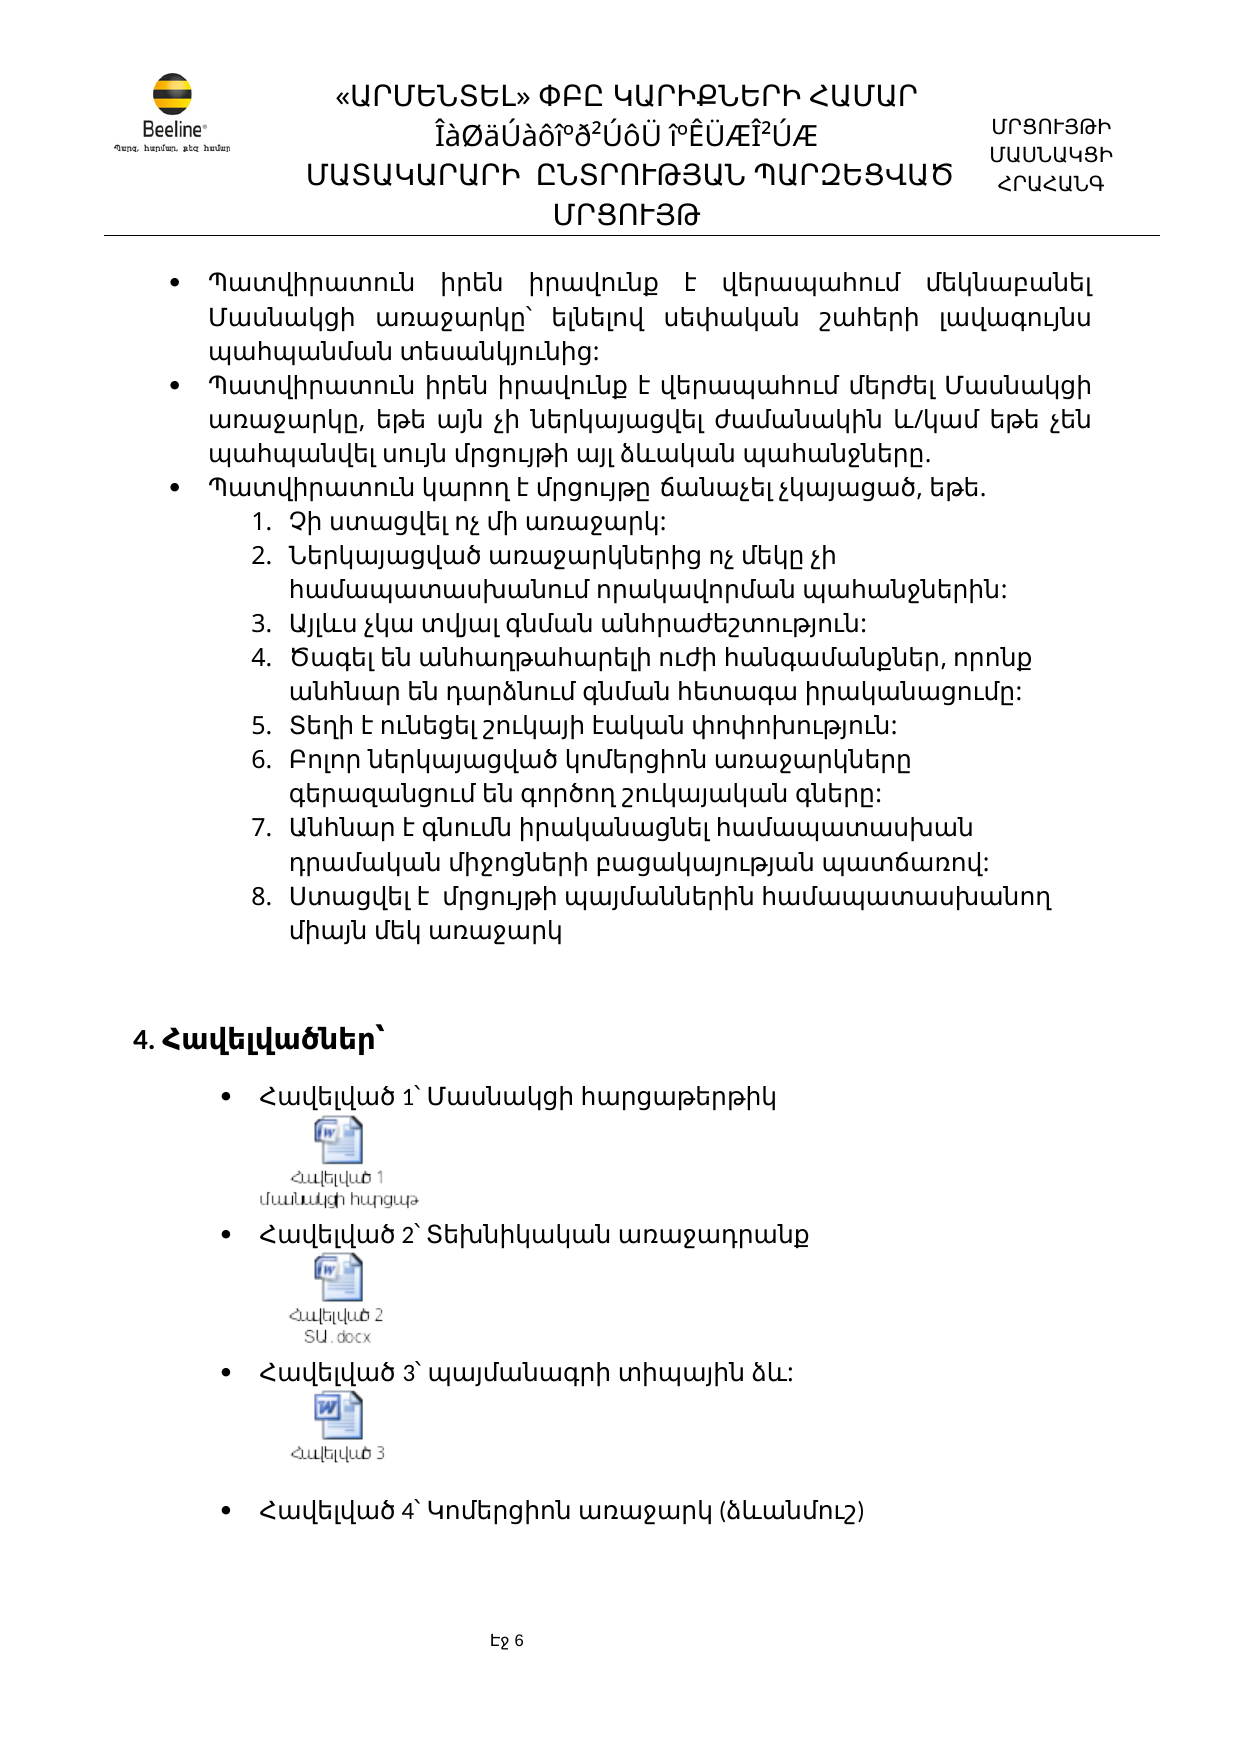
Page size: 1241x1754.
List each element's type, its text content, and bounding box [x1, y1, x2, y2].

list Հավելված 4՝ Կոմերցիոն առաջարկ (ձևանմուշ) [222, 1492, 1092, 1527]
list Ծագել են անհաղթահարելի ուժի հանգամանքներ, որոնք անհնար են դարձնում գնման հետագա իրականացումը: [251, 640, 1092, 708]
list Ներկայացված առաջարկներից ոչ մեկը չի համապատասխանում որակավորման պահանջներին: [251, 538, 1092, 606]
list Պատվիրատուն իրեն իրավունք է վերապահում մերժել Մասնակցի առաջարկը, եթե այն չի ներկայացվել ժամանակին և/կամ եթե չեն պահպանվել սույն մրցույթի այլ ձևական պահանջները. [170, 367, 1092, 469]
list Տեղի է ունեցել շուկայի էական փոփոխություն: [251, 708, 1092, 742]
text 4. Հավելվածներ՝ [133, 1018, 1092, 1058]
list Անհնար է գնումն իրականացնել համապատասխան դրամական միջոցների բացակայության պատճառով: [251, 810, 1092, 878]
list Բոլոր ներկայացված կոմերցիոն առաջարկները գերազանցում են գործող շուկայական գները: [251, 742, 1092, 810]
list Հավելված 2՝ Տեխնիկական առաջադրանք [222, 1217, 1092, 1251]
picture [114, 73, 230, 152]
list Չի ստացվել ոչ մի առաջարկ: [251, 503, 1092, 538]
list Պատվիրատուն կարող է մրցույթը ճանաչել չկայացած, եթե. [170, 469, 1092, 503]
list Ստացվել է մրցույթի պայմաններին համապատասխանող միայն մեկ առաջարկ [251, 878, 1092, 946]
list Այլևս չկա տվյալ գնման անհրաժեշտություն: [251, 606, 1092, 640]
list Պատվիրատուն իրեն իրավունք է վերապահում մեկնաբանել Մասնակցի առաջարկը՝ ելնելով սեփական շահերի լավագույնս պահպանման տեսանկյունից: [170, 265, 1092, 367]
list Հավելված 1՝ Մասնակցի հարցաթերթիկ [222, 1079, 1092, 1113]
list Հավելված 3՝ պայմանագրի տիպային ձև: [222, 1355, 1092, 1389]
